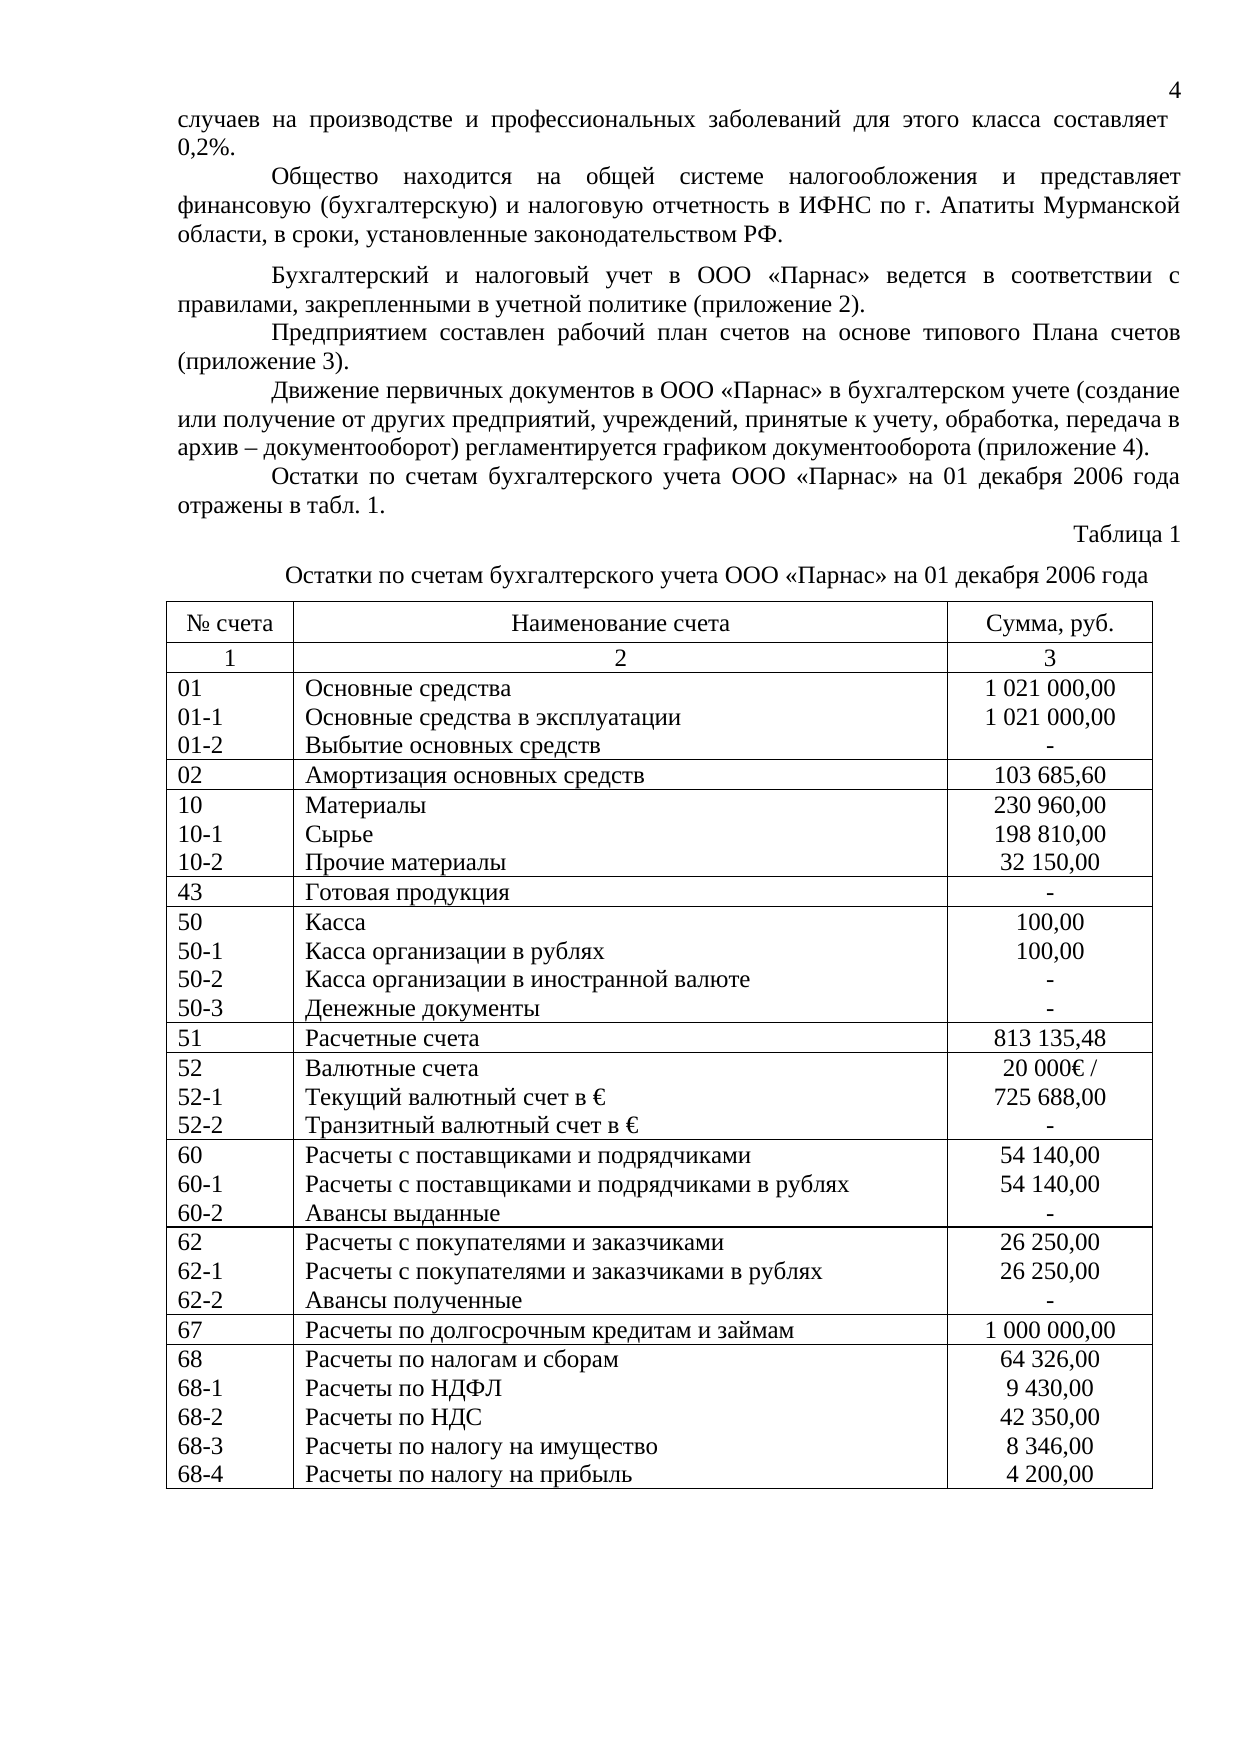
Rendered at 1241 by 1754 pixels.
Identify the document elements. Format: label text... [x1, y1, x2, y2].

table_header № счета [167, 602, 293, 642]
table_cell 2 [294, 643, 947, 672]
table_cell Готовая продукция [294, 877, 947, 906]
table_cell Расчеты по налогам и сборам Расчеты по НДФЛ Расчеты по НДС Расчеты по налогу на имущество Расчеты по налогу на прибыль [294, 1345, 947, 1488]
table_header Сумма, руб. [948, 602, 1152, 642]
table_cell Расчеты с покупателями и заказчиками Расчеты с покупателями и заказчиками в рублях Авансы полученные [294, 1228, 947, 1314]
table_cell 20 000€ / 725 688,00 - [948, 1053, 1152, 1139]
text Остатки по счетам бухгалтерского учета ООО «Парнас» на 01 декабря 2006 года [177, 560, 1181, 589]
table_cell 3 [948, 643, 1152, 672]
text Общество находится на общей системе налогообложения и представляет финансовую (бухгалтерскую) и налоговую отчетность в ИФНС по г. Апатиты Мурманской области, в сроки, установленные законодательством РФ. [177, 161, 1181, 247]
table_cell 26 250,00 26 250,00 - [948, 1228, 1152, 1314]
table_cell 01 01-1 01-2 [167, 673, 293, 759]
table_cell 813 135,48 [948, 1023, 1152, 1052]
text Бухгалтерский и налоговый учет в ООО «Парнас» ведется в соответствии с правилами, закрепленными в учетной политике (приложение 2). [177, 260, 1181, 317]
table_cell 02 [167, 760, 293, 789]
table_cell 60 60-1 60-2 [167, 1140, 293, 1226]
table_cell Материалы Сырье Прочие материалы [294, 790, 947, 876]
table_cell 67 [167, 1315, 293, 1343]
text Остатки по счетам бухгалтерского учета ООО «Парнас» на 01 декабря 2006 года отражены в табл. 1. [177, 461, 1181, 519]
table_cell 1 [167, 643, 293, 672]
table_cell Расчетные счета [294, 1023, 947, 1052]
table_cell 50 50-1 50-2 50-3 [167, 907, 293, 1022]
text Движение первичных документов в ООО «Парнас» в бухгалтерском учете (создание или получение от других предприятий, учреждений, принятые к учету, обработка, передача в архив – документооборот) регламентируется графиком документооборота (приложение 4). [177, 375, 1181, 461]
table_cell 68 68-1 68-2 68-3 68-4 [167, 1345, 293, 1488]
table_cell Расчеты по долгосрочным кредитам и займам [294, 1315, 947, 1343]
table_cell - [948, 877, 1152, 906]
table_cell 51 [167, 1023, 293, 1052]
text Таблица 1 [177, 519, 1181, 547]
table_cell 64 326,00 9 430,00 42 350,00 8 346,00 4 200,00 [948, 1345, 1152, 1488]
table_cell 1 000 000,00 [948, 1315, 1152, 1343]
table_cell Основные средства Основные средства в эксплуатации Выбытие основных средств [294, 673, 947, 759]
table_cell Валютные счета Текущий валютный счет в € Транзитный валютный счет в € [294, 1053, 947, 1139]
table_cell 52 52-1 52-2 [167, 1053, 293, 1139]
table_cell 10 10-1 10-2 [167, 790, 293, 876]
table_cell 54 140,00 54 140,00 - [948, 1140, 1152, 1226]
table_cell Расчеты с поставщиками и подрядчиками Расчеты с поставщиками и подрядчиками в рублях Авансы выданные [294, 1140, 947, 1226]
table_cell 230 960,00 198 810,00 32 150,00 [948, 790, 1152, 876]
table_cell 1 021 000,00 1 021 000,00 - [948, 673, 1152, 759]
table_cell Касса Касса организации в рублях Касса организации в иностранной валюте Денежные документы [294, 907, 947, 1022]
table_cell 43 [167, 877, 293, 906]
table_cell 103 685,60 [948, 760, 1152, 789]
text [177, 104, 1181, 161]
table_cell 62 62-1 62-2 [167, 1228, 293, 1314]
text Предприятием составлен рабочий план счетов на основе типового Плана счетов (приложение 3). [177, 317, 1181, 375]
table_header Наименование счета [294, 602, 947, 642]
table_cell Амортизация основных средств [294, 760, 947, 789]
table_cell 100,00 100,00 - - [948, 907, 1152, 1022]
